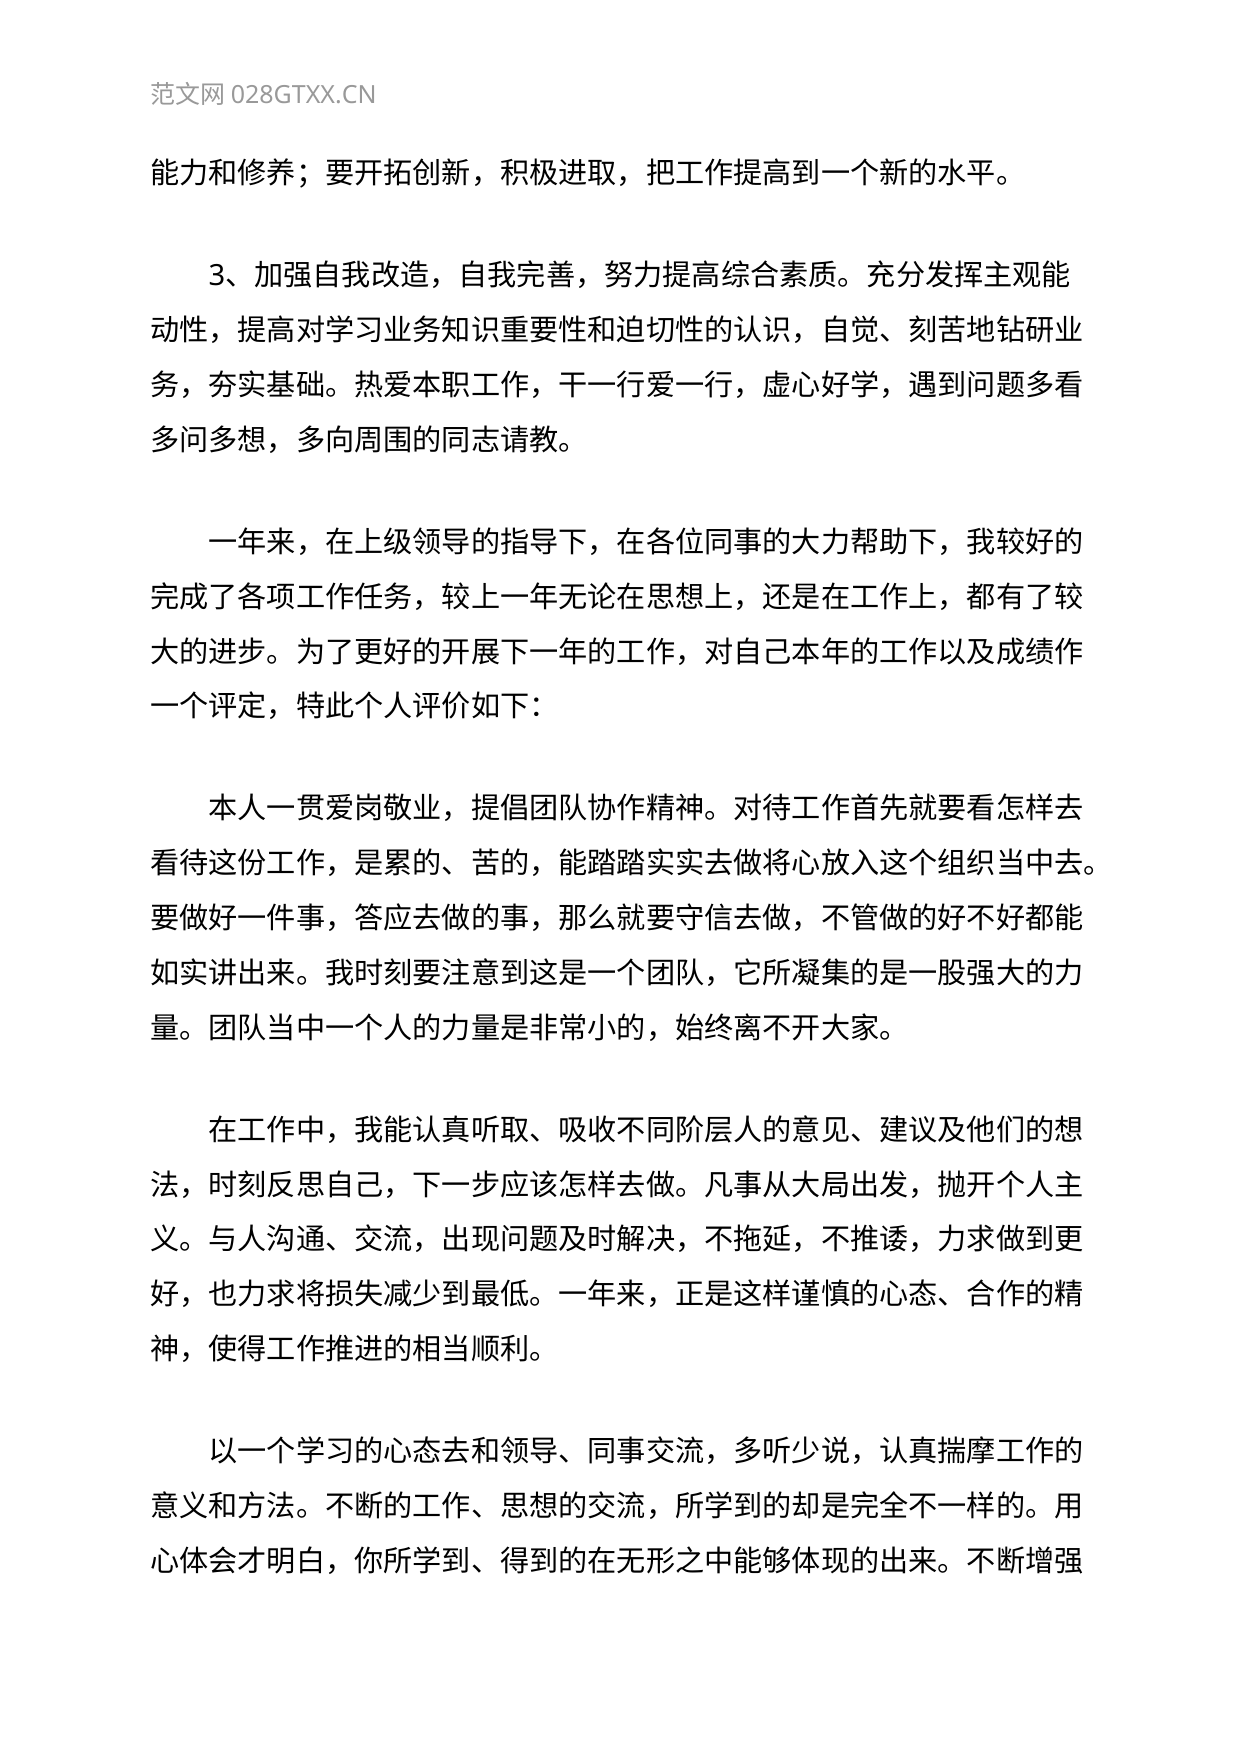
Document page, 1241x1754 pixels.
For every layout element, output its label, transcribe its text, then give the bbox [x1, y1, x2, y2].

text 3、加强自我改造，自我完善，努力提高综合素质。充分发挥主观能动性，提高对学习业务知识重要性和迫切性的认识，自觉、刻苦地钻研业务，夯实基础。热爱本职工作，干一行爱一行，虚心好学，遇到问题多看多问多想，多向周围的同志请教。 [150, 252, 1090, 459]
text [150, 1427, 1090, 1579]
text 本人一贯爱岗敬业，提倡团队协作精神。对待工作首先就要看怎样去看待这份工作，是累的、苦的，能踏踏实实去做将心放入这个组织当中去。要做好一件事，答应去做的事，那么就要守信去做，不管做的好不好都能如实讲出来。我时刻要注意到这是一个团队，它所凝集的是一股强大的力量。团队当中一个人的力量是非常小的，始终离不开大家。 [150, 785, 1090, 1047]
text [150, 150, 1090, 192]
text 一年来，在上级领导的指导下，在各位同事的大力帮助下，我较好的完成了各项工作任务，较上一年无论在思想上，还是在工作上，都有了较大的进步。为了更好的开展下一年的工作，对自己本年的工作以及成绩作一个评定，特此个人评价如下： [150, 518, 1090, 725]
text 在工作中，我能认真听取、吸收不同阶层人的意见、建议及他们的想法，时刻反思自己，下一步应该怎样去做。凡事从大局出发，抛开个人主义。与人沟通、交流，出现问题及时解决，不拖延，不推诿，力求做到更好，也力求将损失减少到最低。一年来，正是这样谨慎的心态、合作的精神，使得工作推进的相当顺利。 [150, 1106, 1090, 1368]
